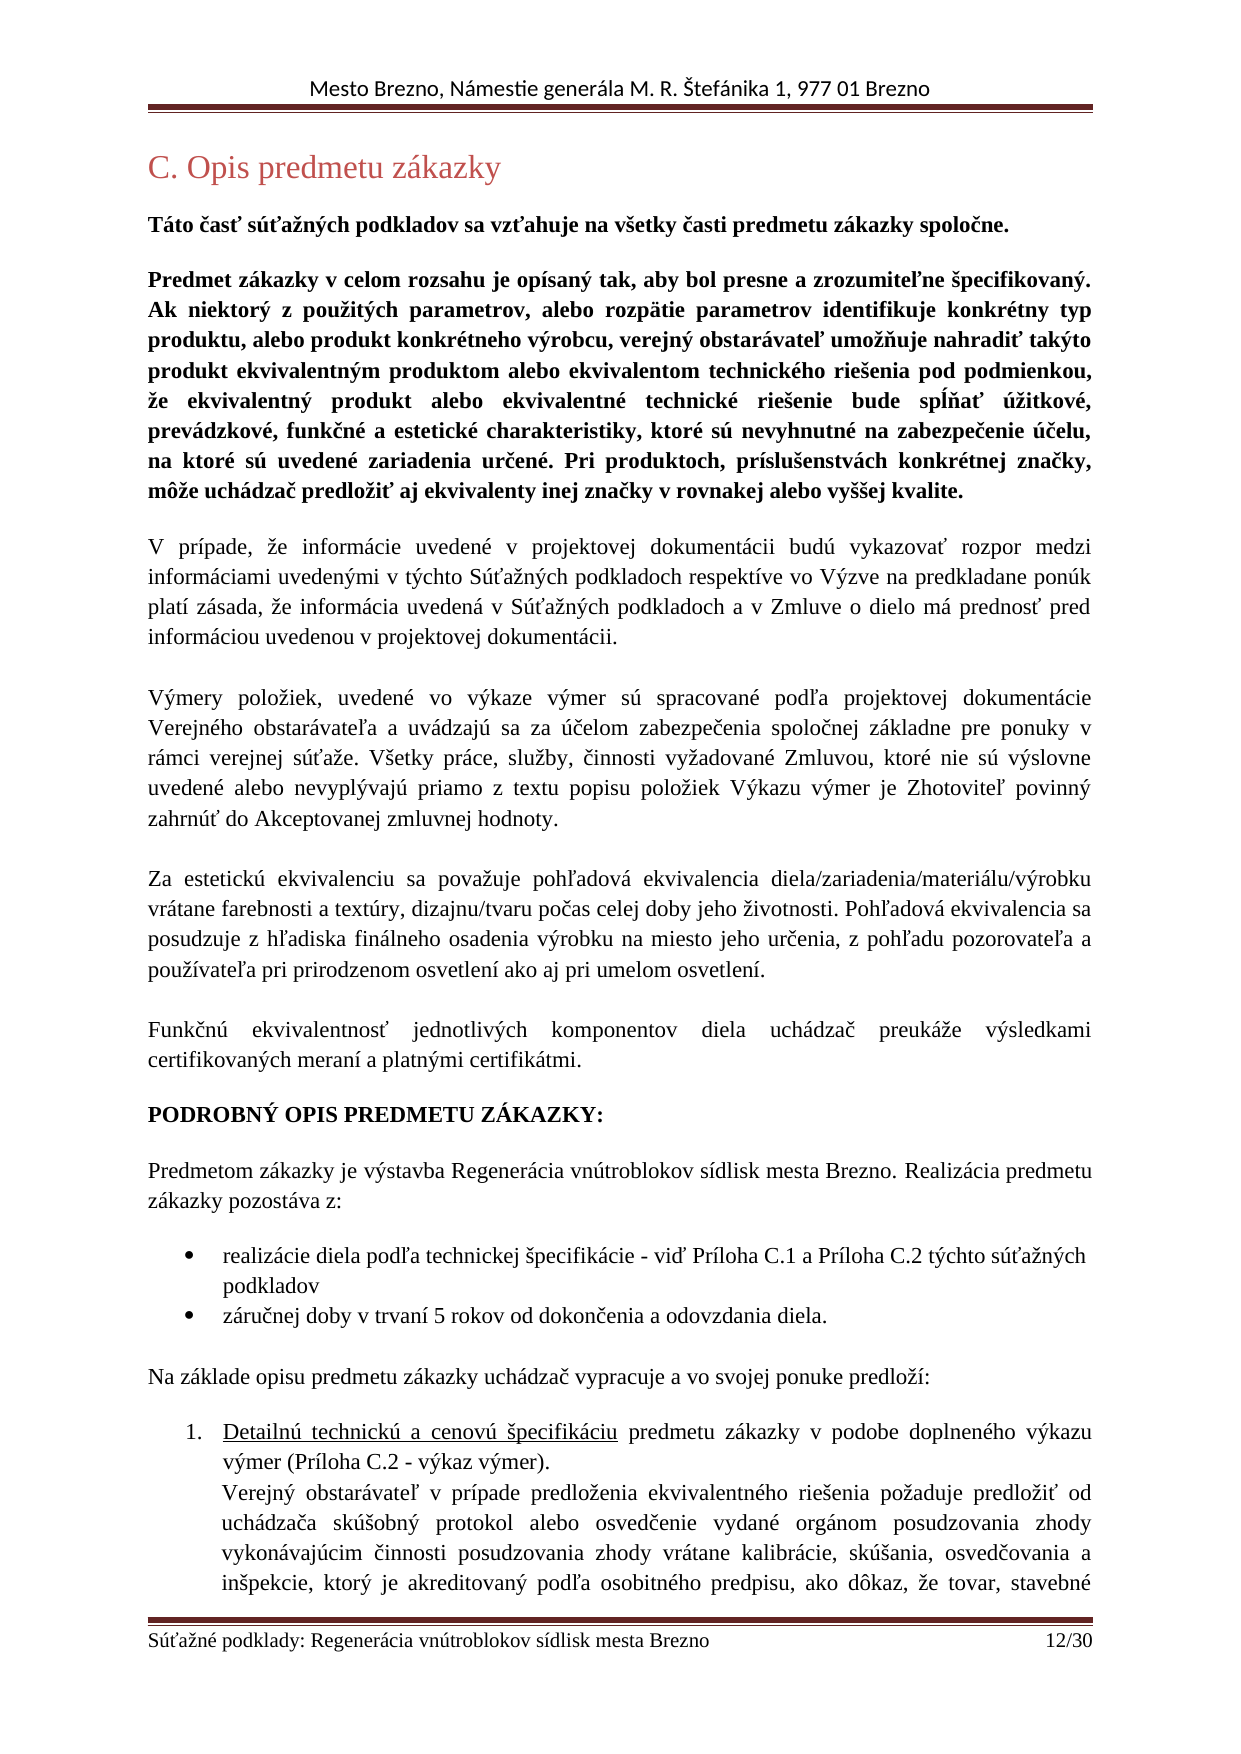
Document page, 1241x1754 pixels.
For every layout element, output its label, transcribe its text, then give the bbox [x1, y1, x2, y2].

list záručnej doby v trvaní 5 rokov od dokončenia a odovzdania diela. [185, 1303, 1093, 1329]
text V prípade, že informácie uvedené v projektovej dokumentácii budú vykazovať rozpor medzi informáciami uvedenými v týchto Súťažných podkladoch respektíve vo Výzve na predkladane ponúk platí zásada, že informácia uvedená v Súťažných podkladoch a v Zmluve o dielo má prednosť pred informáciou uvedenou v projektovej dokumentácii. [148, 533, 1093, 650]
text Za estetickú ekvivalenciu sa považuje pohľadová ekvivalencia diela/zariadenia/materiálu/výrobku vrátane farebnosti a textúry, dizajnu/tvaru počas celej doby jeho životnosti. Pohľadová ekvivalencia sa posudzuje z hľadiska finálneho osadenia výrobku na miesto jeho určenia, z pohľadu pozorovateľa a používateľa pri prirodzenom osvetlení ako aj pri umelom osvetlení. [148, 865, 1093, 982]
list Detailnú technickú a cenovú špecifikáciu predmetu zákazky v podobe doplneného výkazu výmer (Príloha C.2 - výkaz výmer). [185, 1418, 1093, 1475]
text Na základe opisu predmetu zákazky uchádzač vypracuje a vo svojej ponuke predloží: [148, 1363, 1093, 1389]
text Predmet zákazky v celom rozsahu je opísaný tak, aby bol presne a zrozumiteľne špecifikovaný. Ak niektorý z použitých parametrov, alebo rozpätie parametrov identifikuje konkrétny typ produktu, alebo produkt konkrétneho výrobcu, verejný obstarávateľ umožňuje nahradiť takýto produkt ekvivalentným produktom alebo ekvivalentom technického riešenia pod podmienkou, že ekvivalentný produkt alebo ekvivalentné technické riešenie bude spĺňať úžitkové, prevádzkové, funkčné a estetické charakteristiky, ktoré sú nevyhnutné na zabezpečenie účelu, na ktoré sú uvedené zariadenia určené. Pri produktoch, príslušenstvách konkrétnej značky, môže uchádzač predložiť aj ekvivalenty inej značky v rovnakej alebo vyššej kvalite. [148, 266, 1093, 504]
list realizácie diela podľa technickej špecifikácie - viď Príloha C.1 a Príloha C.2 týchto súťažných podkladov [185, 1242, 1093, 1299]
text C. Opis predmetu zákazky [148, 148, 1093, 186]
text Táto časť súťažných podkladov sa vzťahuje na všetky časti predmetu zákazky spoločne. [148, 211, 1093, 237]
text Predmetom zákazky je výstavba Regenerácia vnútroblokov sídlisk mesta Brezno. Realizácia predmetu zákazky pozostáva z: [148, 1157, 1093, 1213]
text Výmery položiek, uvedené vo výkaze výmer sú spracované podľa projektovej dokumentácie Verejného obstarávateľa a uvádzajú sa za účelom zabezpečenia spoločnej základne pre ponuky v rámci verejnej súťaže. Všetky práce, služby, činnosti vyžadované Zmluvou, ktoré nie sú výslovne uvedené alebo nevyplývajú priamo z textu popisu položiek Výkazu výmer je Zhotoviteľ povinný zahrnúť do Akceptovanej zmluvnej hodnoty. [148, 684, 1093, 831]
text Funkčnú ekvivalentnosť jednotlivých komponentov diela uchádzač preukáže výsledkami certifikovaných meraní a platnými certifikátmi. [148, 1016, 1093, 1073]
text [221, 1479, 1093, 1596]
text PODROBNÝ OPIS PREDMETU ZÁKAZKY: [148, 1102, 1093, 1128]
